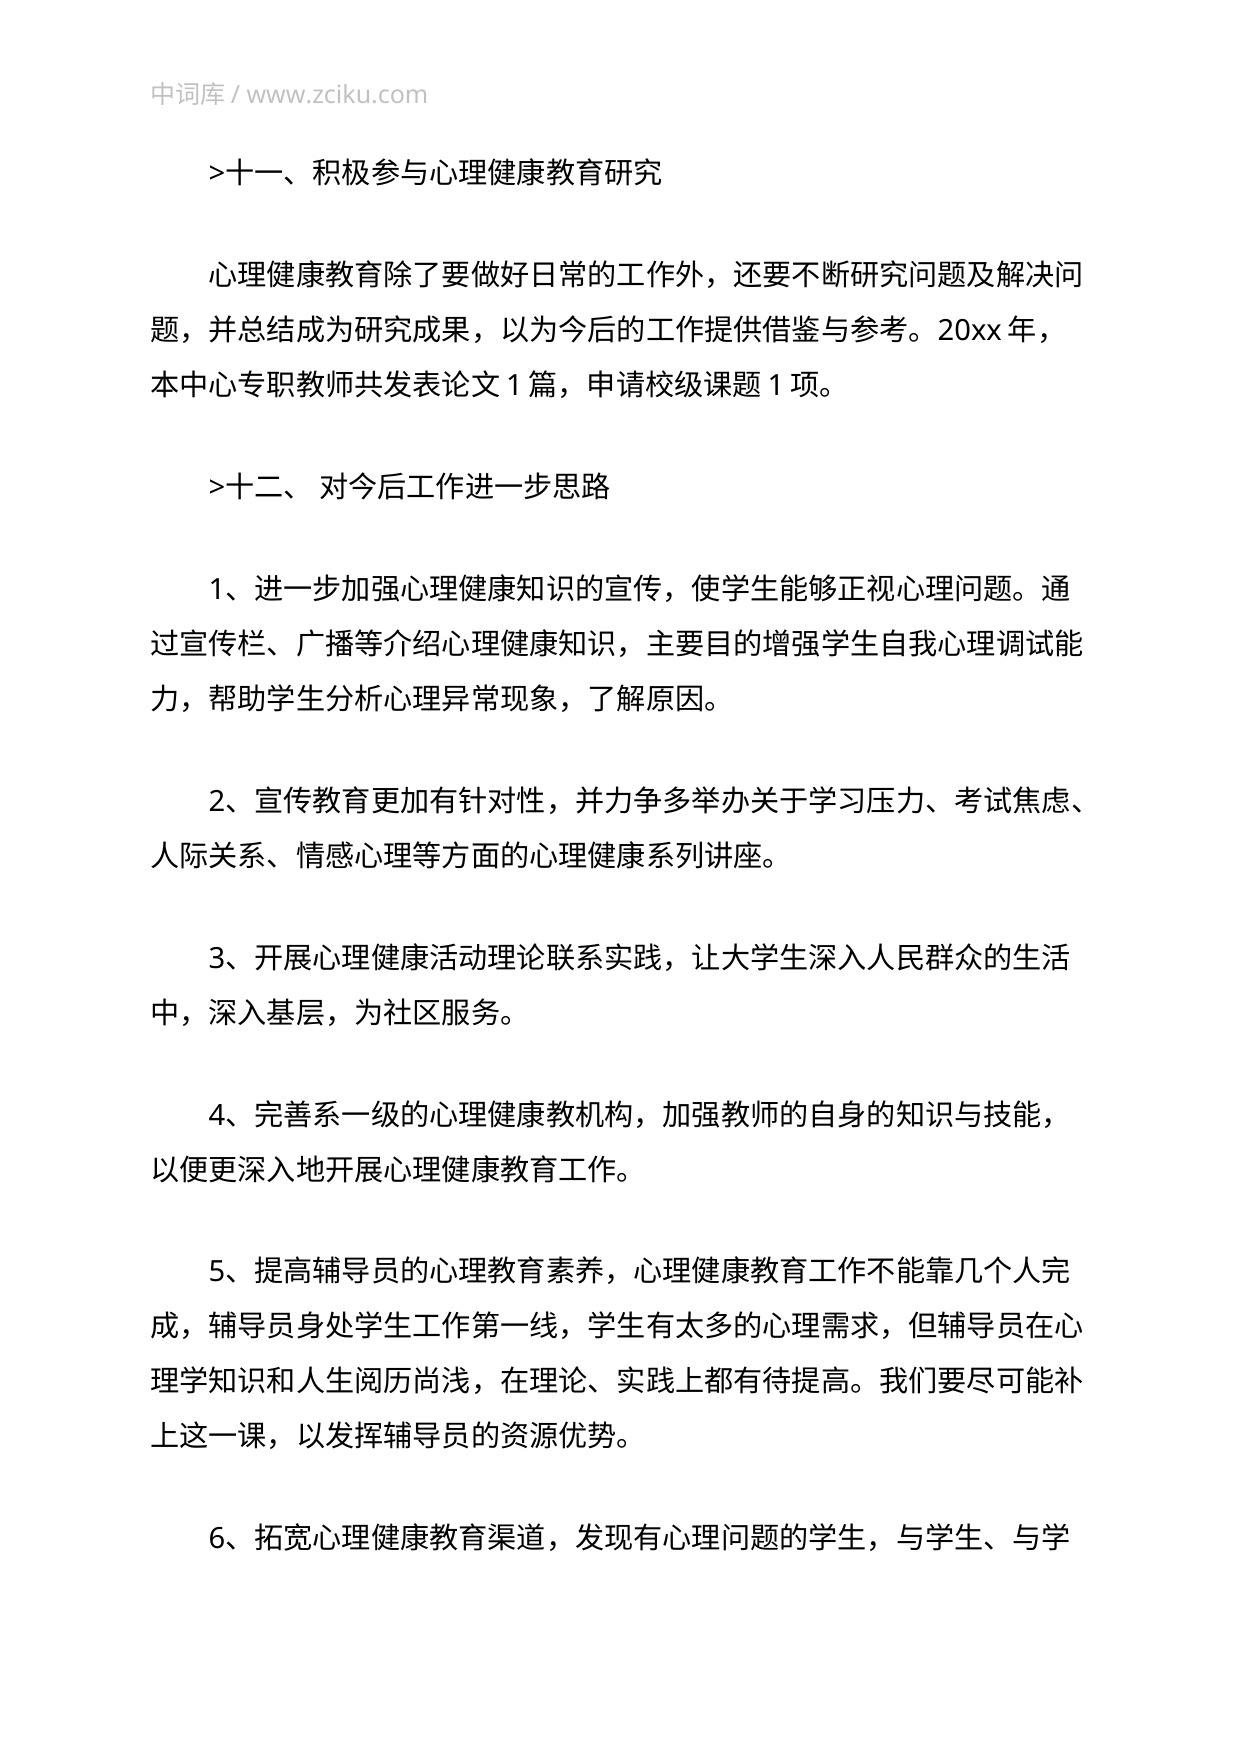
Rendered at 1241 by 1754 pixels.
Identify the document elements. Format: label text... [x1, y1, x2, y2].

text 5、提高辅导员的心理教育素养，心理健康教育工作不能靠几个人完成，辅导员身处学生工作第一线，学生有太多的心理需求，但辅导员在心理学知识和人生阅历尚浅，在理论、实践上都有待提高。我们要尽可能补上这一课，以发挥辅导员的资源优势。 [150, 1248, 1090, 1455]
text 2、宣传教育更加有针对性，并力争多举办关于学习压力、考试焦虑、人际关系、情感心理等方面的心理健康系列讲座。 [150, 777, 1090, 875]
text 4、完善系一级的心理健康教机构，加强教师的自身的知识与技能，以便更深入地开展心理健康教育工作。 [150, 1091, 1090, 1188]
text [150, 1514, 1090, 1557]
text 心理健康教育除了要做好日常的工作外，还要不断研究问题及解决问题，并总结成为研究成果，以为今后的工作提供借鉴与参考。20xx年，本中心专职教师共发表论文1篇，申请校级课题1项。 [150, 252, 1090, 404]
text 1、进一步加强心理健康知识的宣传，使学生能够正视心理问题。通过宣传栏、广播等介绍心理健康知识，主要目的增强学生自我心理调试能力，帮助学生分析心理异常现象，了解原因。 [150, 566, 1090, 718]
text >十一、积极参与心理健康教育研究 [150, 150, 1090, 192]
text 3、开展心理健康活动理论联系实践，让大学生深入人民群众的生活中，深入基层，为社区服务。 [150, 934, 1090, 1032]
text >十二、 对今后工作进一步思路 [150, 464, 1090, 506]
